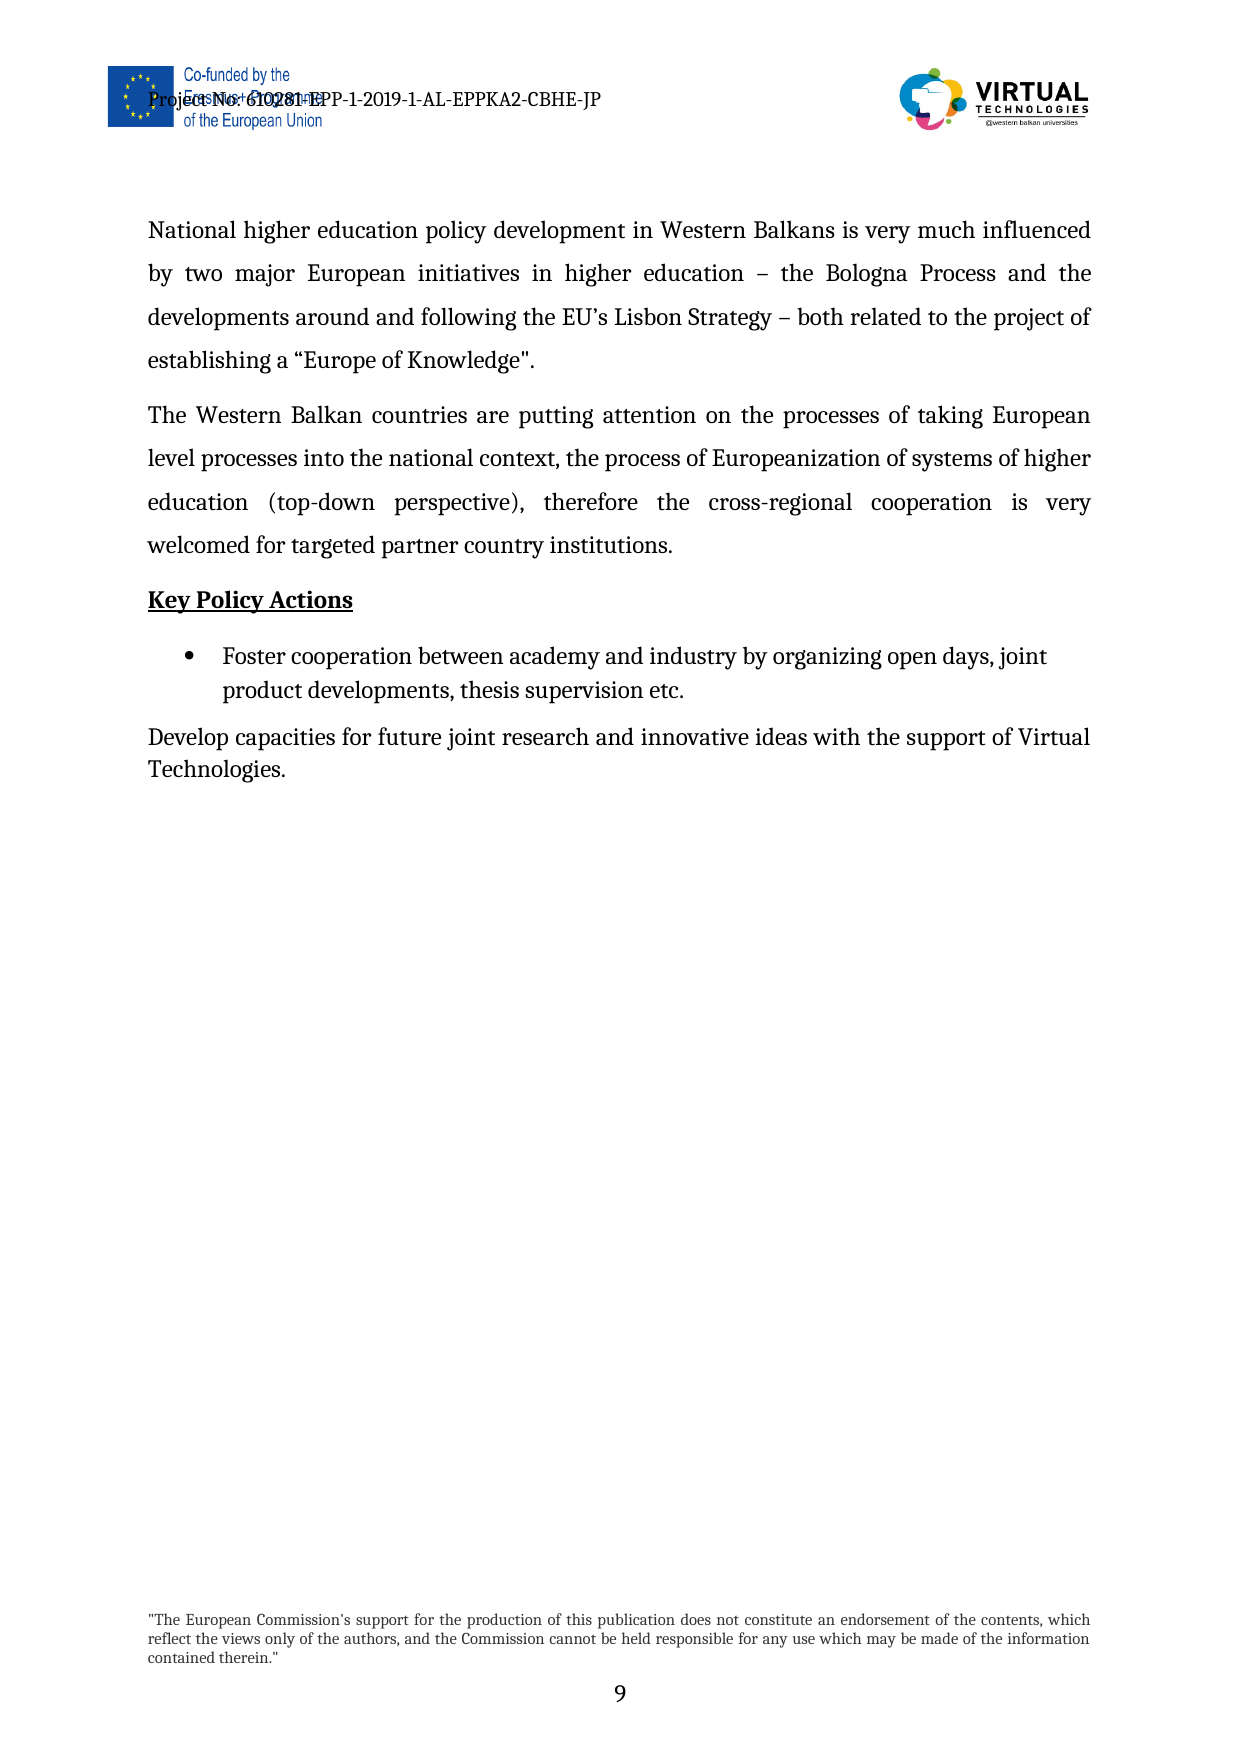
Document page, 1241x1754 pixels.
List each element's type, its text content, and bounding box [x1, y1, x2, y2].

text Foster cooperation between academy and industry by organizing open days, joint product developments, thesis supervision etc. [185, 642, 1092, 705]
picture [107, 66, 322, 130]
picture [891, 65, 1093, 132]
text Develop capacities for future joint research and innovative ideas with the support of Virtual Technologies. [148, 723, 1092, 784]
text The Western Balkan countries are putting attention on the processes of taking European level processes into the national context, the process of Europeanization of systems of higher education (top-down perspective), therefore the cross-regional cooperation is very welcomed for targeted partner country institutions. [148, 401, 1092, 559]
text National higher education policy development in Western Balkans is very much influenced by two major European initiatives in higher education – the Bologna Process and the developments around and following the EU’s Lisbon Strategy – both related to the project of establishing a “Europe of Knowledge". [148, 216, 1092, 374]
text Key Policy Actions [148, 586, 1092, 615]
